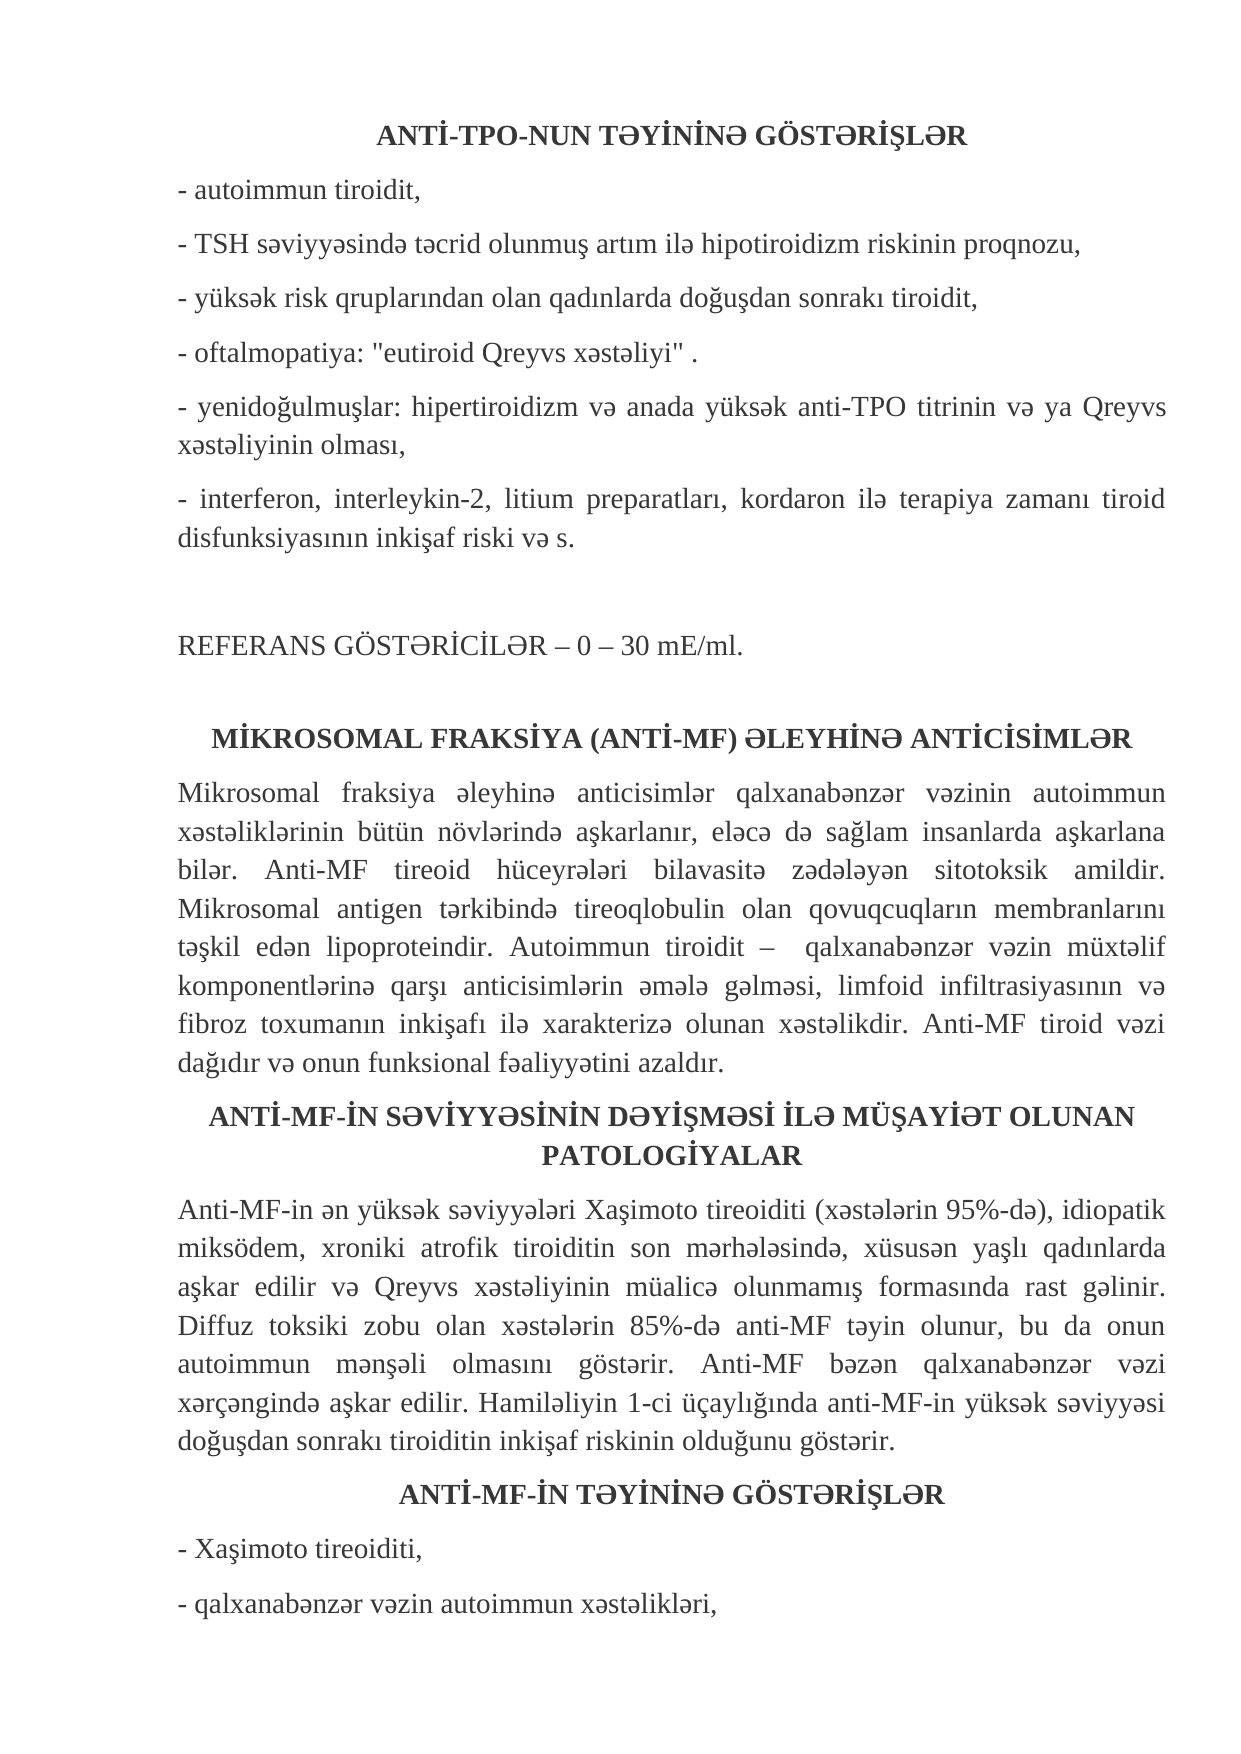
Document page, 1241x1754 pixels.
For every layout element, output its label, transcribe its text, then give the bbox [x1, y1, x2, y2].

text Mikrosomal fraksiya əleyhinə anticisimlər qalxanabənzər vəzinin autoimmun xəstəliklərinin bütün növlərində aşkarlanır, eləcə də sağlam insanlarda aşkarlana bilər. Anti-MF tireoid hüceyrələri bilavasitə zədələyən sitotoksik amildir. Mikrosomal antigen tərkibində tireoqlobulin olan qovuqcuqların membranlarını təşkil edən lipoproteindir. Autoimmun tiroidit – qalxanabənzər vəzin müxtəlif komponentlərinə qarşı anticisimlərin əmələ gəlməsi, limfoid infiltrasiyasının və fibroz toxumanın inkişafı ilə xarakterizə olunan xəstəlikdir. Anti-MF tiroid vəzi dağıdır və onun funksional fəaliyyətini azaldır. [177, 775, 1167, 1079]
text - yüksək risk qruplarından olan qadınlarda doğuşdan sonrakı tiroidit, [177, 281, 1167, 314]
text - TSH səviyyəsində təcrid olunmuş artım ilə hipotiroidizm riskinin proqnozu, [177, 226, 1167, 260]
text - oftalmopatiya: "eutiroid Qreyvs xəstəliyi" . [177, 335, 1167, 368]
text MİKROSOMAL FRAKSİYA (ANTİ-MF) ƏLEYHİNƏ ANTİCİSİMLƏR [177, 721, 1167, 755]
text ANTİ-MF-İN TƏYİNİNƏ GÖSTƏRİŞLƏR [177, 1477, 1167, 1511]
text - yenidoğulmuşlar: hipertiroidizm və anada yüksək anti-TPO titrinin və ya Qreyvs xəstəliyinin olması, [177, 389, 1167, 461]
text ANTİ-TPO-NUN TƏYİNİNƏ GÖSTƏRİŞLƏR [177, 118, 1167, 152]
text - Xaşimoto tireoiditi, [177, 1532, 1167, 1565]
text - interferon, interleykin-2, litium preparatları, kordaron ilə terapiya zamanı tiroid disfunksiyasının inkişaf riski və s. [177, 482, 1167, 554]
text Anti-MF-in ən yüksək səviyyələri Xaşimoto tireoiditi (xəstələrin 95%-də), idiopatik miksödem, xroniki atrofik tiroiditin son mərhələsində, xüsusən yaşlı qadınlarda aşkar edilir və Qreyvs xəstəliyinin müalicə olunmamış formasında rast gəlinir. Diffuz toksiki zobu olan xəstələrin 85%-də anti-MF təyin olunur, bu da onun autoimmun mənşəli olmasını göstərir. Anti-MF bəzən qalxanabənzər vəzi xərçəngində aşkar edilir. Hamiləliyin 1-ci üçaylığında anti-MF-in yüksək səviyyəsi doğuşdan sonrakı tiroiditin inkişaf riskinin olduğunu göstərir. [177, 1192, 1167, 1457]
text REFERANS GÖSTƏRİCİLƏR – 0 – 30 mE/ml. [177, 628, 1167, 662]
text ANTİ-MF-İN SƏVİYYƏSİNİN DƏYİŞMƏSİ İLƏ MÜŞAYİƏT OLUNAN PATOLOGİYALAR [177, 1099, 1167, 1171]
text - autoimmun tiroidit, [177, 172, 1167, 206]
text - qalxanabənzər vəzin autoimmun xəstəlikləri, [177, 1586, 1167, 1619]
